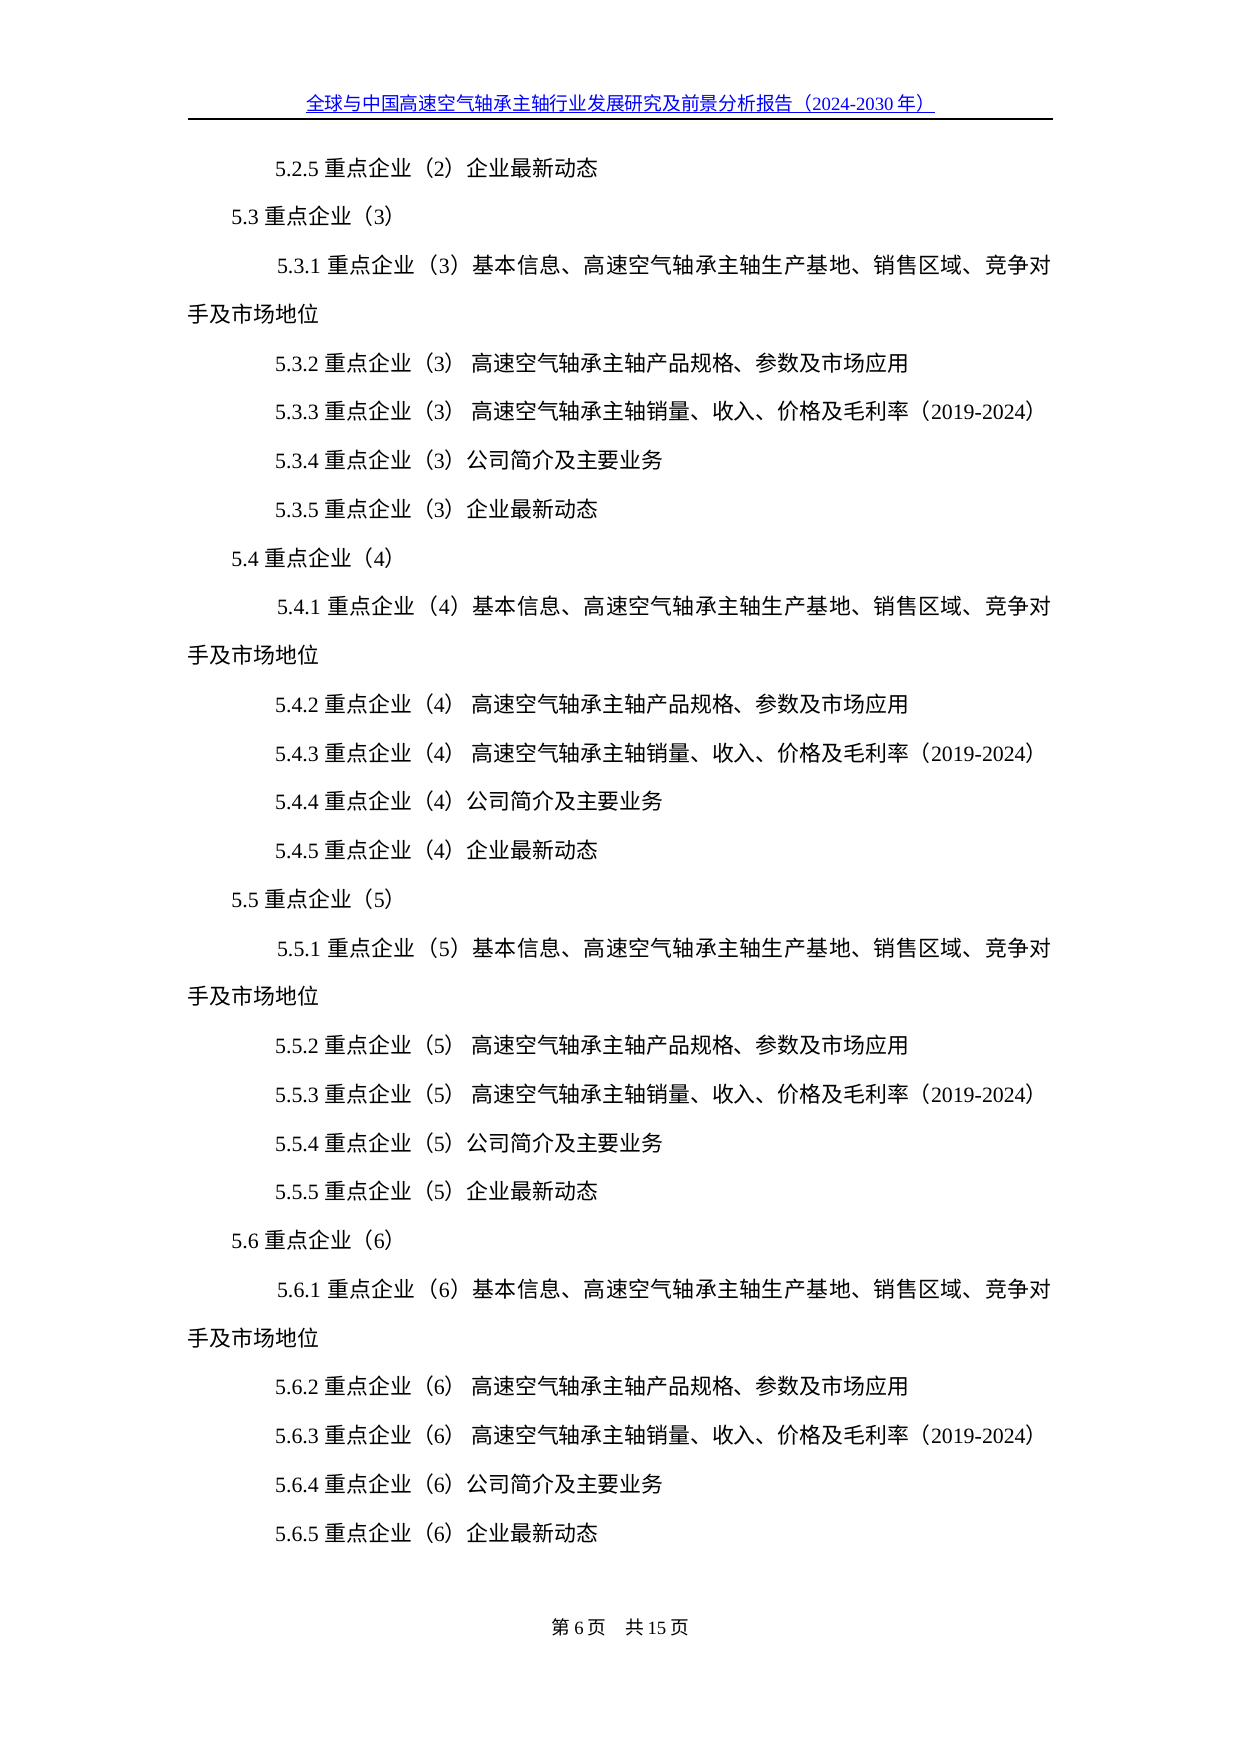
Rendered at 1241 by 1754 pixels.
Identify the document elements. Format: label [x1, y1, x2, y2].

text [187, 150, 1053, 1548]
